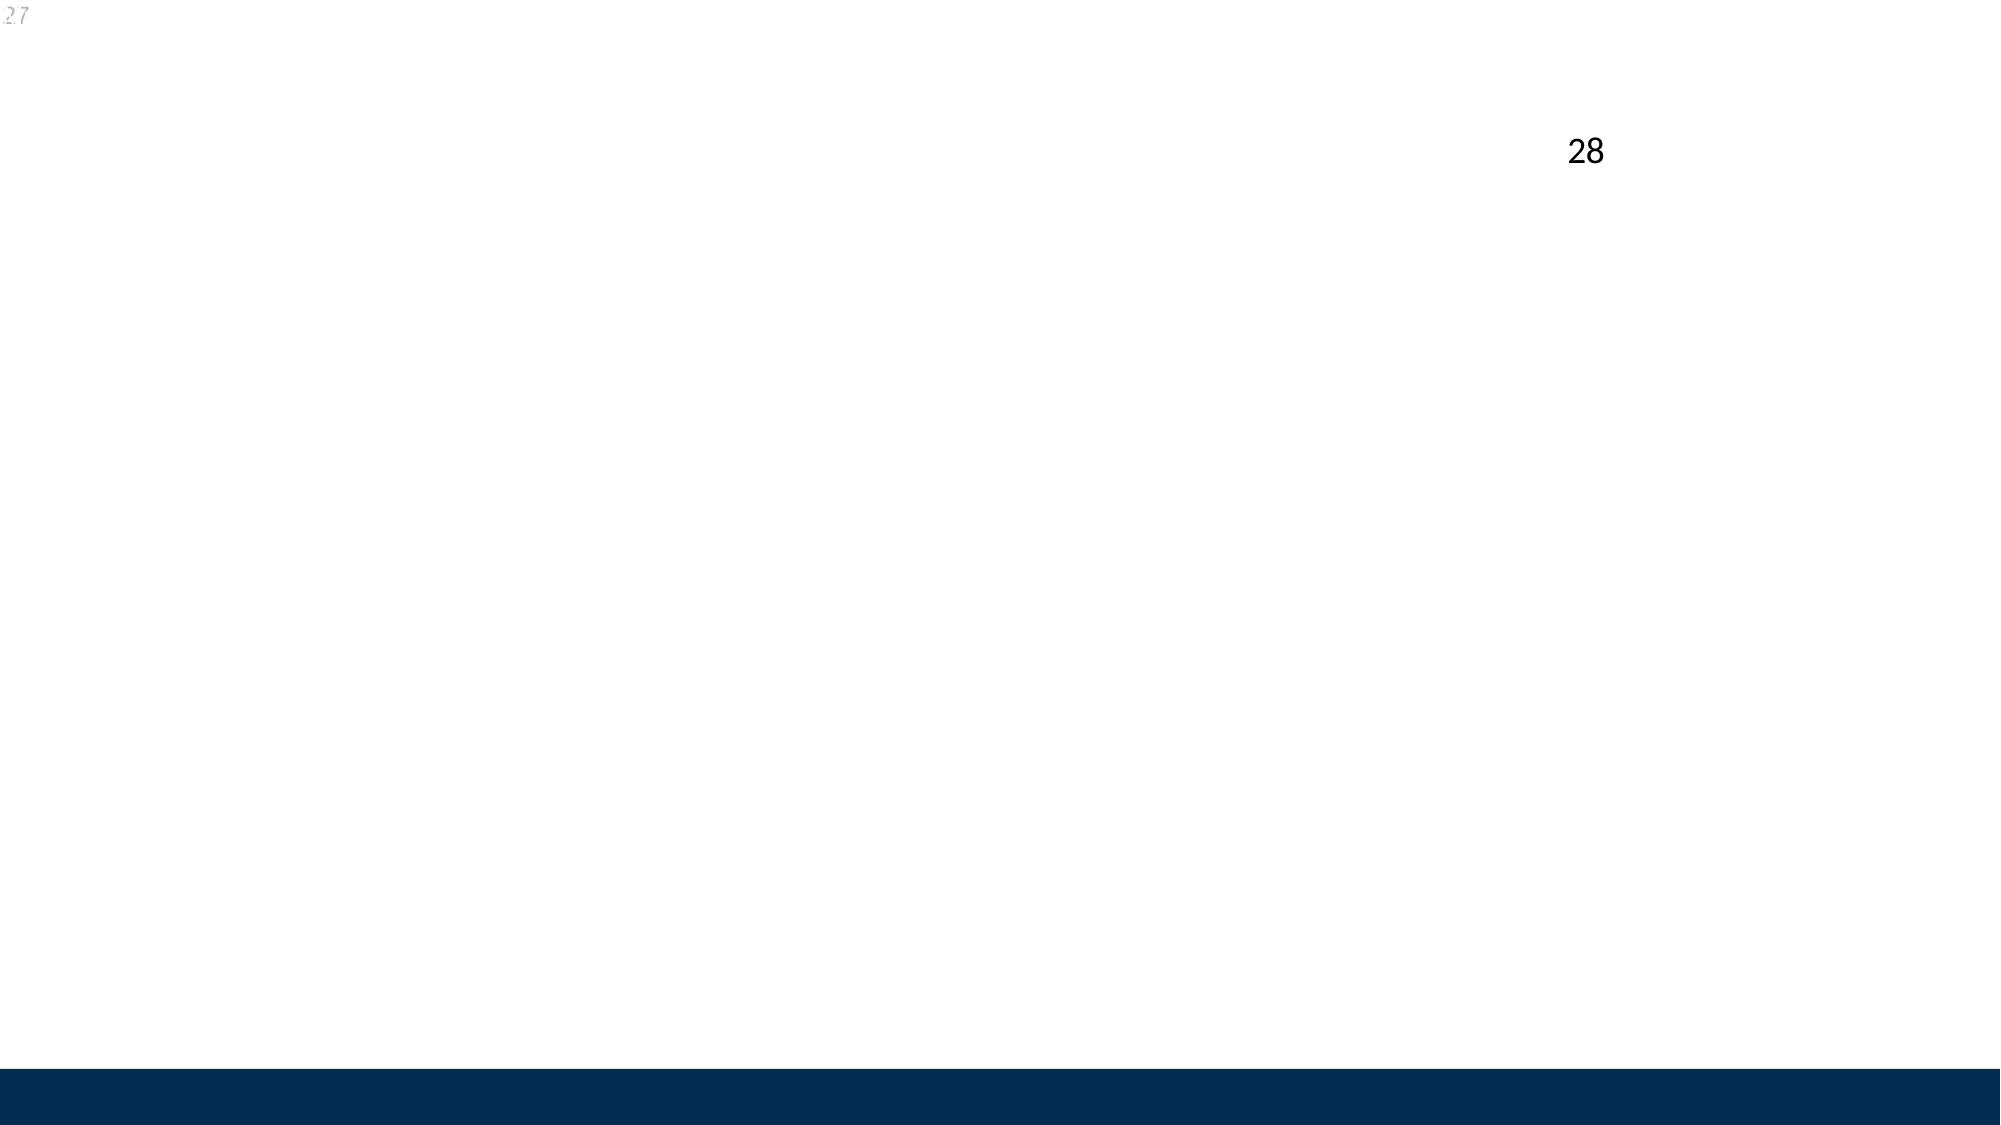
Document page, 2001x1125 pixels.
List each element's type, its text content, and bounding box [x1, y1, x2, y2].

text 28 [0, 127, 1605, 173]
